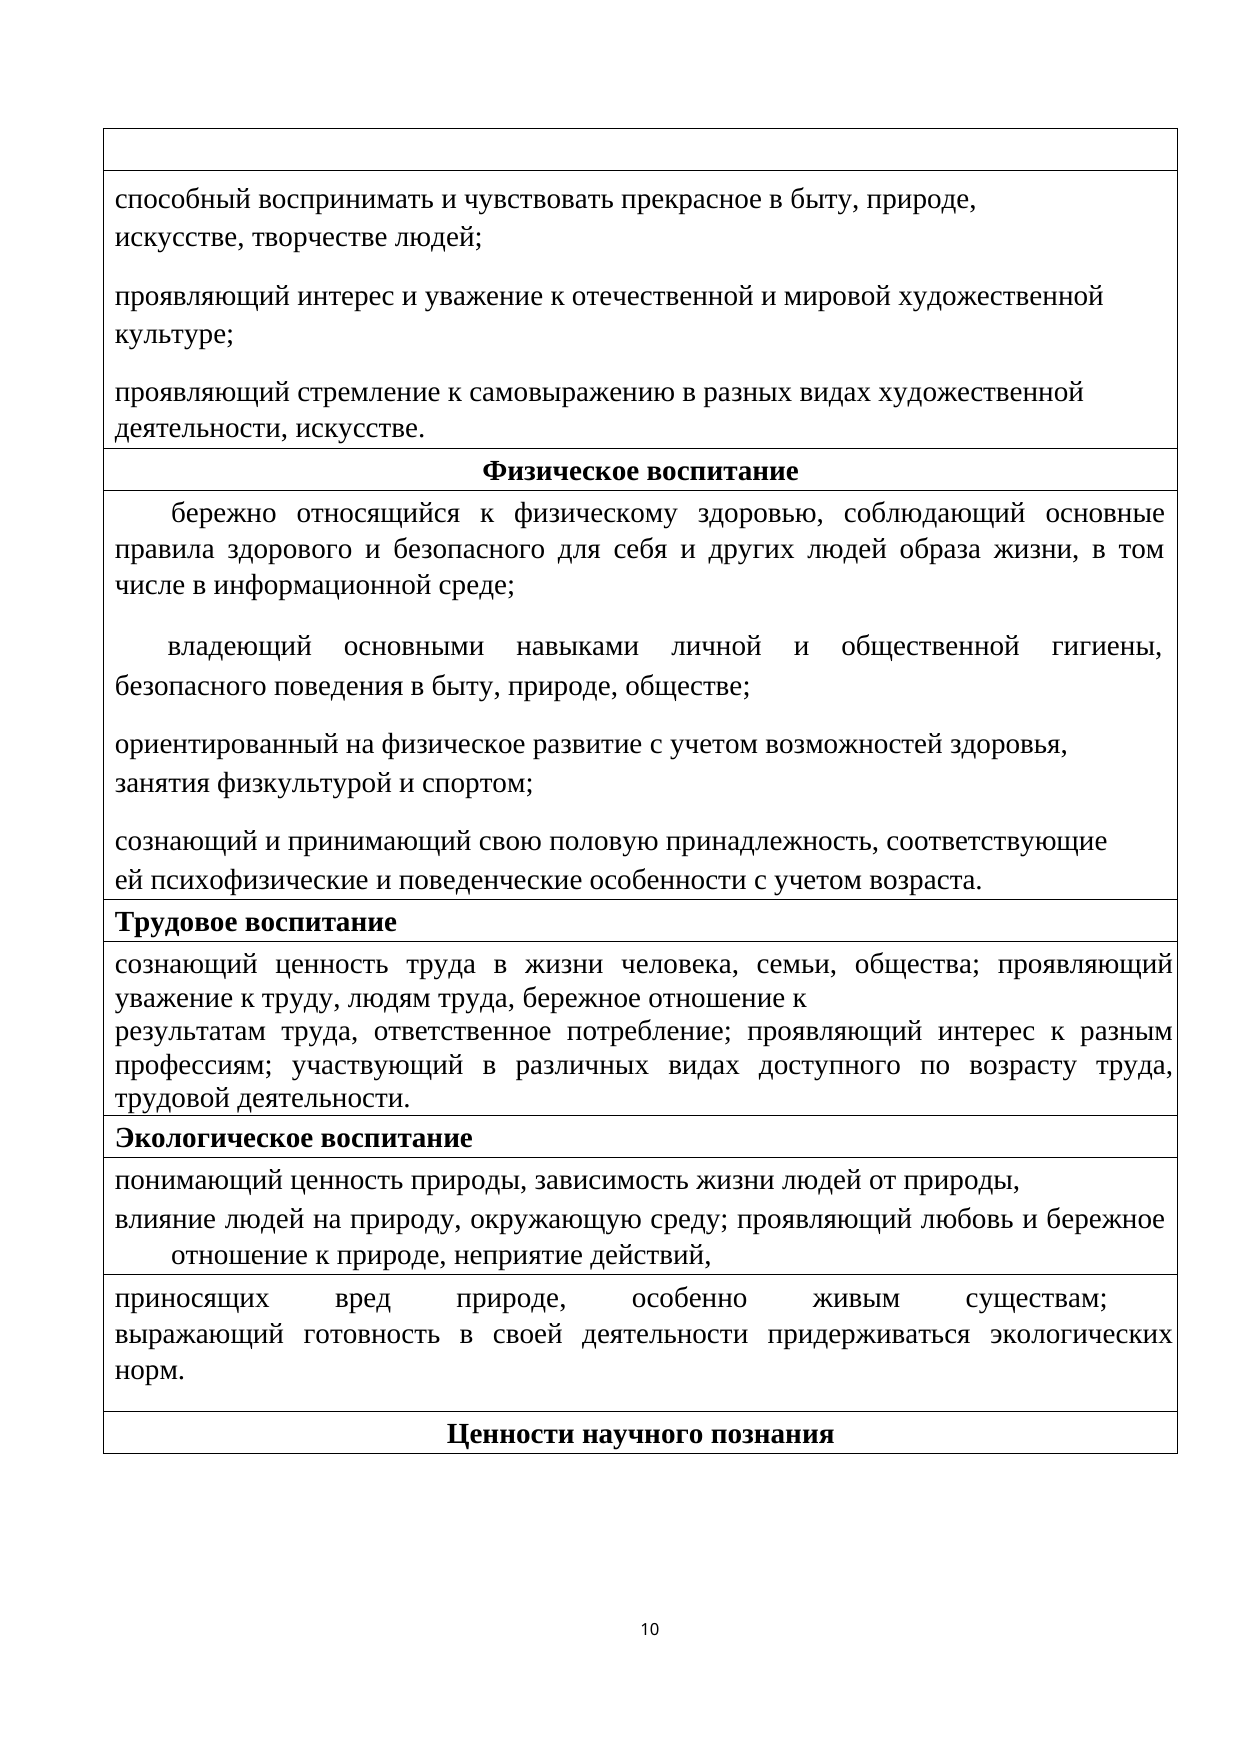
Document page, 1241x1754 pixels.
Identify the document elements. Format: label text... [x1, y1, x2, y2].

table_cell способный воспринимать и чувствовать прекрасное в быту, природе, искусстве, творчестве людей; проявляющий интерес и уважение к отечественной и мировой художественной культуре; проявляющий стремление к самовыражению в разных видах художественной деятельности, искусстве. [104, 171, 1177, 447]
table_cell бережно относящийся к физическому здоровью, соблюдающий основные правила здорового и безопасного для себя и других людей образа жизни, в том числе в информационной среде; владеющий основными навыками личной и общественной гигиены, безопасного поведения в быту, природе, обществе; ориентированный на физическое развитие с учетом возможностей здоровья, занятия физкультурой и спортом; сознающий и принимающий свою половую принадлежность, соответствующие ей психофизические и поведенческие особенности с учетом возраста. [104, 491, 1177, 898]
table_cell сознающий ценность труда в жизни человека, семьи, общества; проявляющий уважение к труду, людям труда, бережное отношение к результатам труда, ответственное потребление; проявляющий интерес к разным профессиям; участвующий в различных видах доступного по возрасту труда, трудовой деятельности. [104, 942, 1177, 1115]
table_cell Физическое воспитание [104, 449, 1177, 490]
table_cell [104, 129, 1177, 170]
table_cell Трудовое воспитание [104, 900, 1177, 941]
table_cell приносящих вред природе, особенно живым существам; выражающий готовность в своей деятельности придерживаться экологических норм. [104, 1275, 1177, 1411]
table_cell Ценности научного познания [104, 1412, 1177, 1453]
table_cell Экологическое воспитание [104, 1116, 1177, 1157]
table_cell понимающий ценность природы, зависимость жизни людей от природы, влияние людей на природу, окружающую среду; проявляющий любовь и бережное отношение к природе, неприятие действий, [104, 1158, 1177, 1274]
